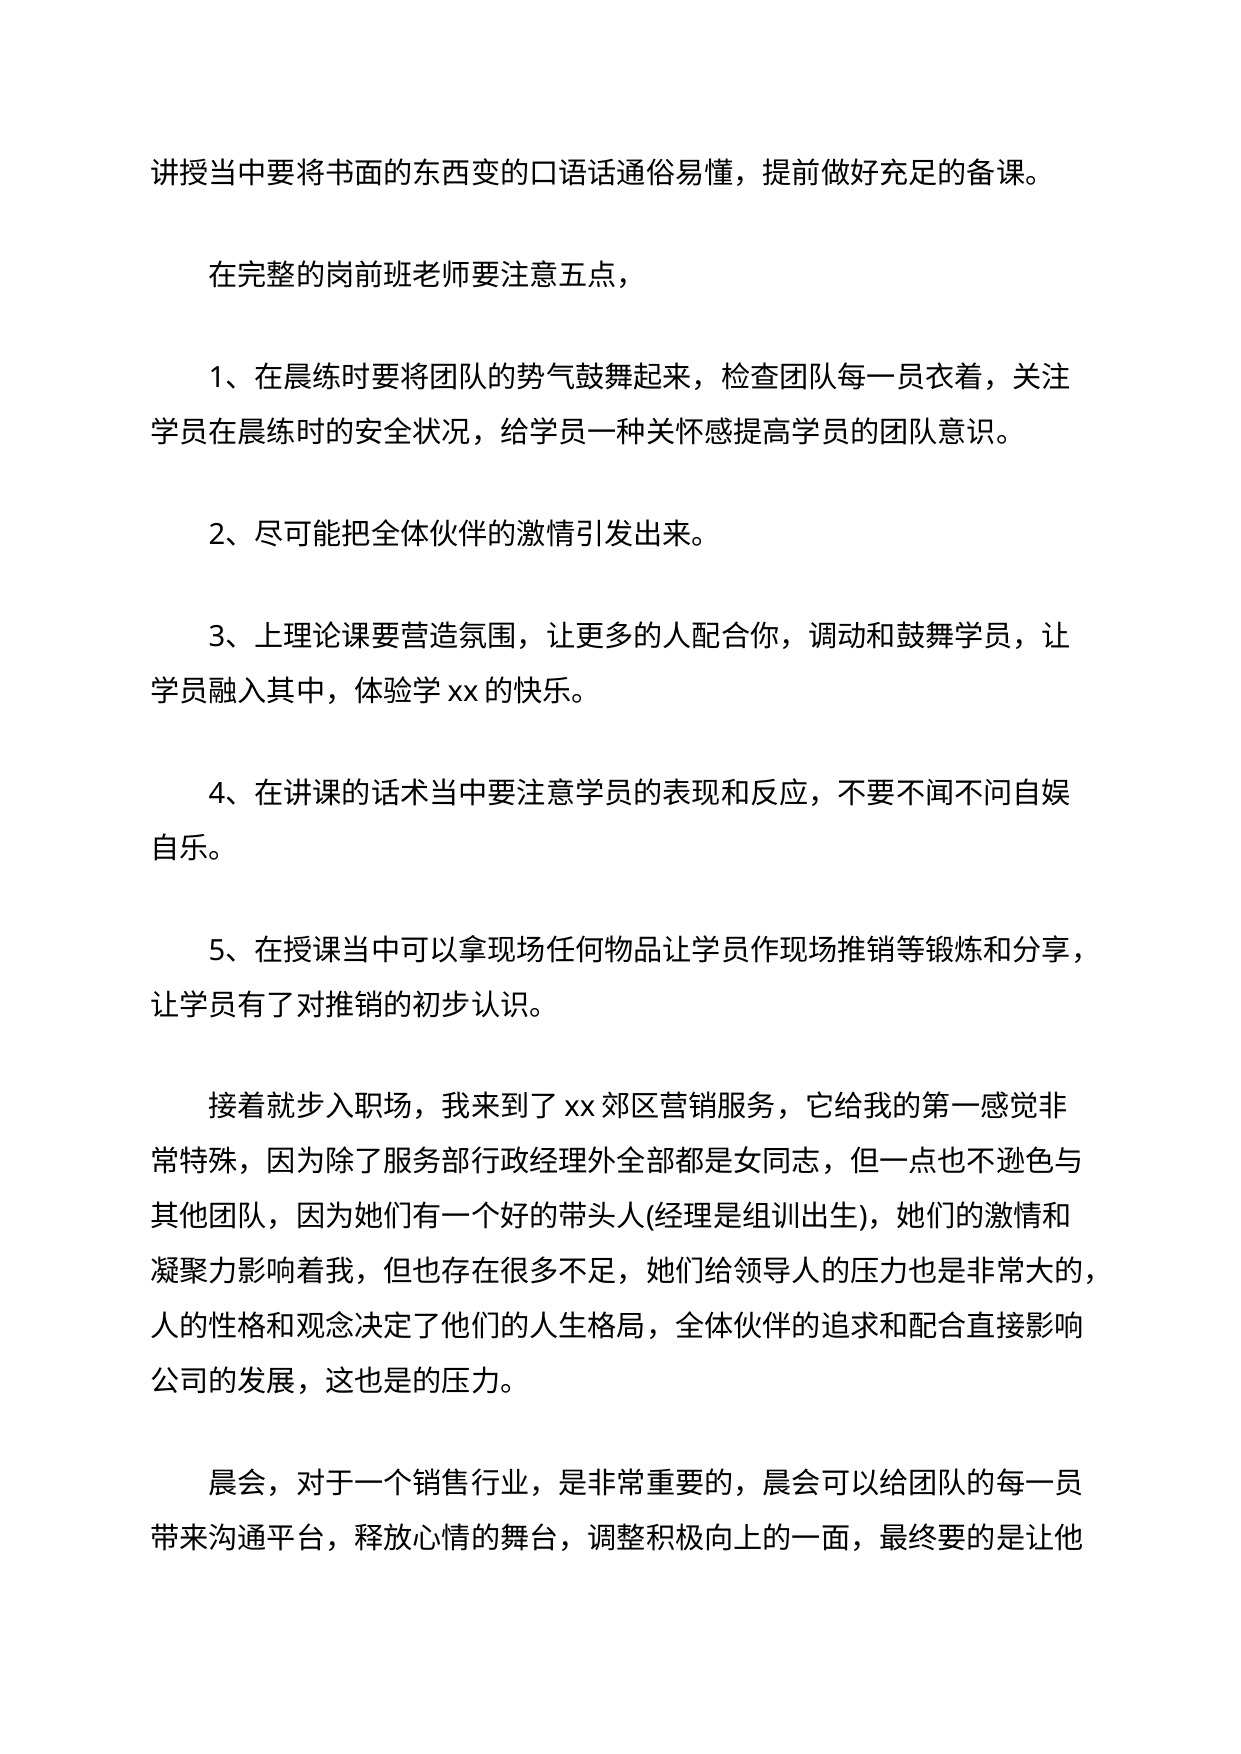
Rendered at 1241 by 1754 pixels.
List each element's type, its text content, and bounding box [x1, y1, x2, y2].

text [150, 1459, 1090, 1556]
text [150, 150, 1090, 192]
text 4、在讲课的话术当中要注意学员的表现和反应，不要不闻不问自娱自乐。 [150, 769, 1090, 867]
text 接着就步入职场，我来到了xx郊区营销服务，它给我的第一感觉非常特殊，因为除了服务部行政经理外全部都是女同志，但一点也不逊色与其他团队，因为她们有一个好的带头人(经理是组训出生)，她们的激情和凝聚力影响着我，但也存在很多不足，她们给领导人的压力也是非常大的，人的性格和观念决定了他们的人生格局，全体伙伴的追求和配合直接影响公司的发展，这也是的压力。 [150, 1083, 1090, 1400]
text 3、上理论课要营造氛围，让更多的人配合你，调动和鼓舞学员，让学员融入其中，体验学xx的快乐。 [150, 612, 1090, 710]
text 在完整的岗前班老师要注意五点， [150, 252, 1090, 294]
text 2、尽可能把全体伙伴的激情引发出来。 [150, 510, 1090, 553]
text 5、在授课当中可以拿现场任何物品让学员作现场推销等锻炼和分享，让学员有了对推销的初步认识。 [150, 926, 1090, 1023]
text 1、在晨练时要将团队的势气鼓舞起来，检查团队每一员衣着，关注学员在晨练时的安全状况，给学员一种关怀感提高学员的团队意识。 [150, 353, 1090, 451]
